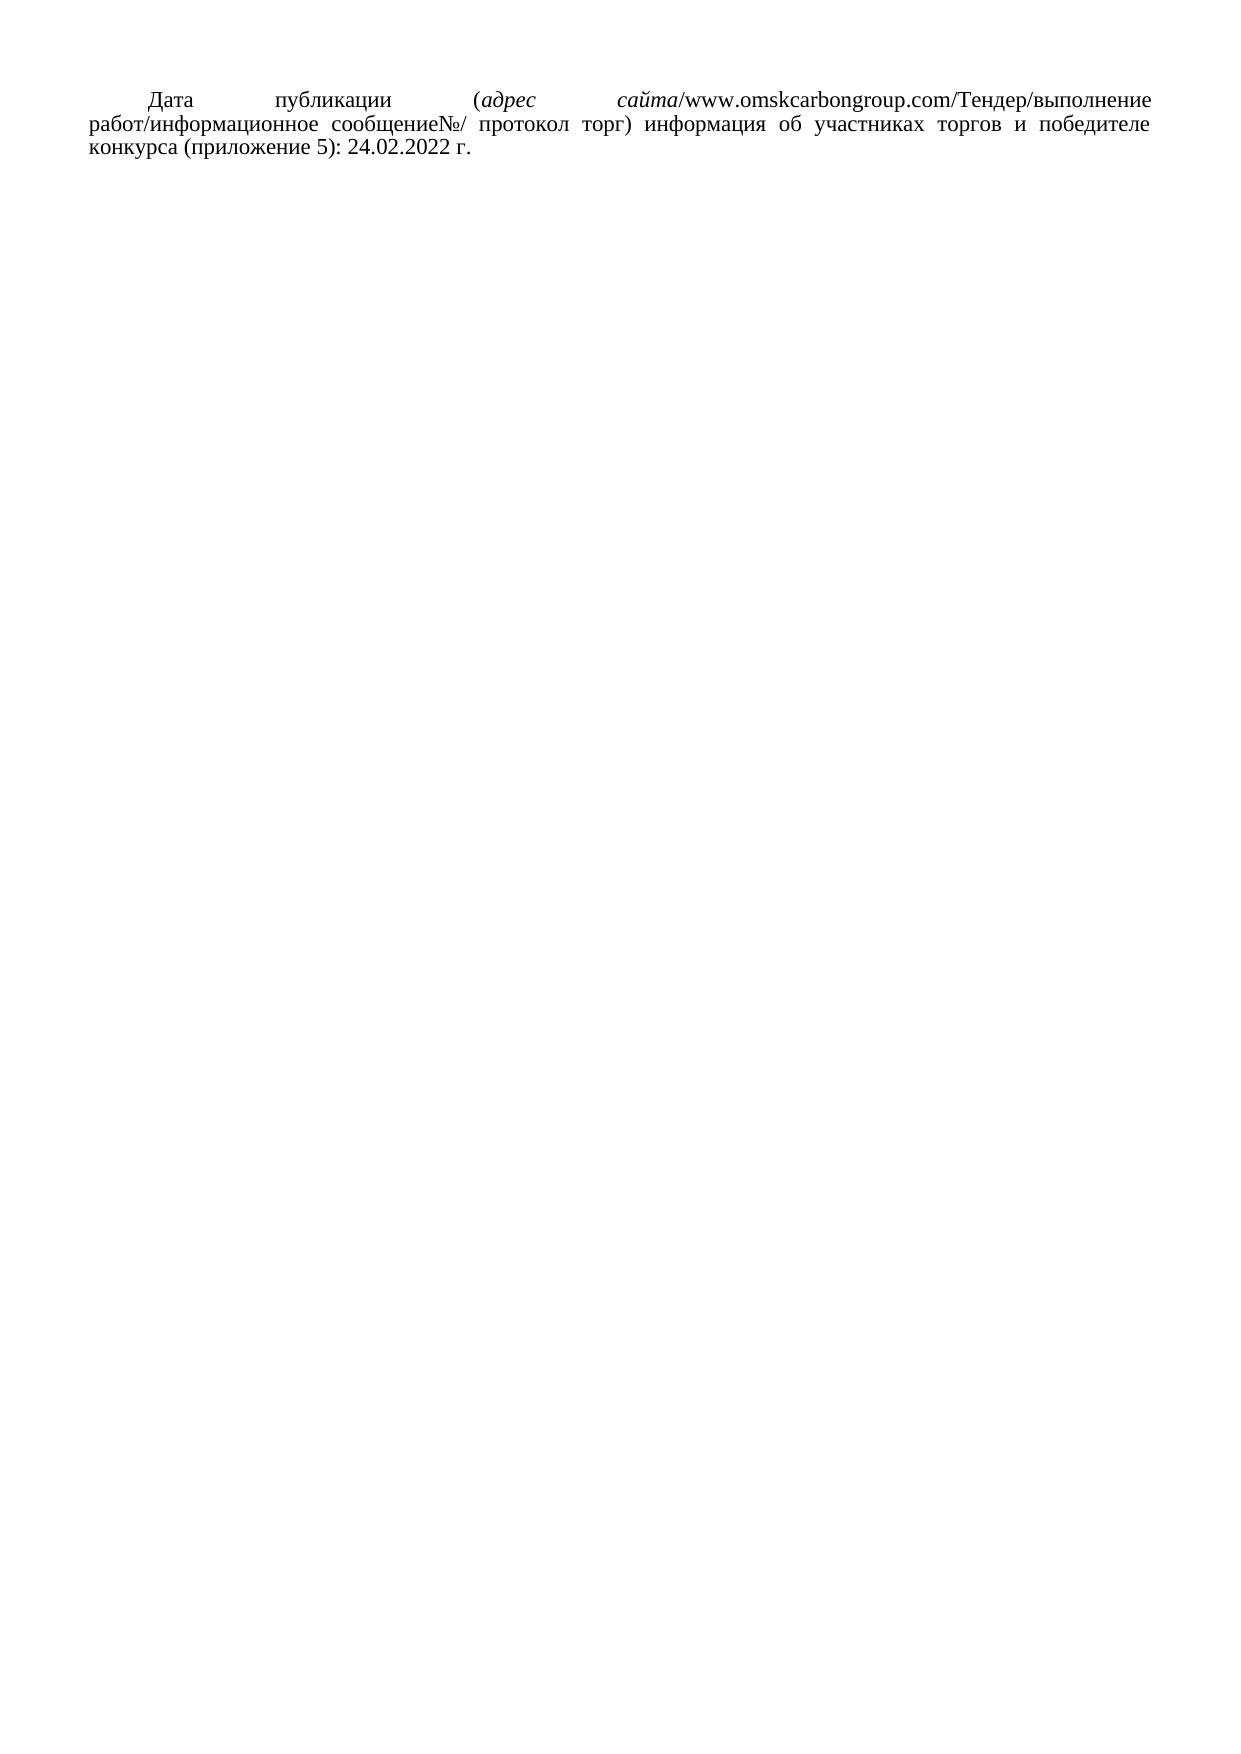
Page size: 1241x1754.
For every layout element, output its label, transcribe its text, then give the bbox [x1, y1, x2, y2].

text Дата публикации (адрес сайта/www.omskcarbongroup.com/Тендер/выполнение работ/информационное сообщение№/ протокол торг) информация об участниках торгов и победителе конкурса (приложение 5): 24.02.2022 г. [89, 89, 1152, 159]
